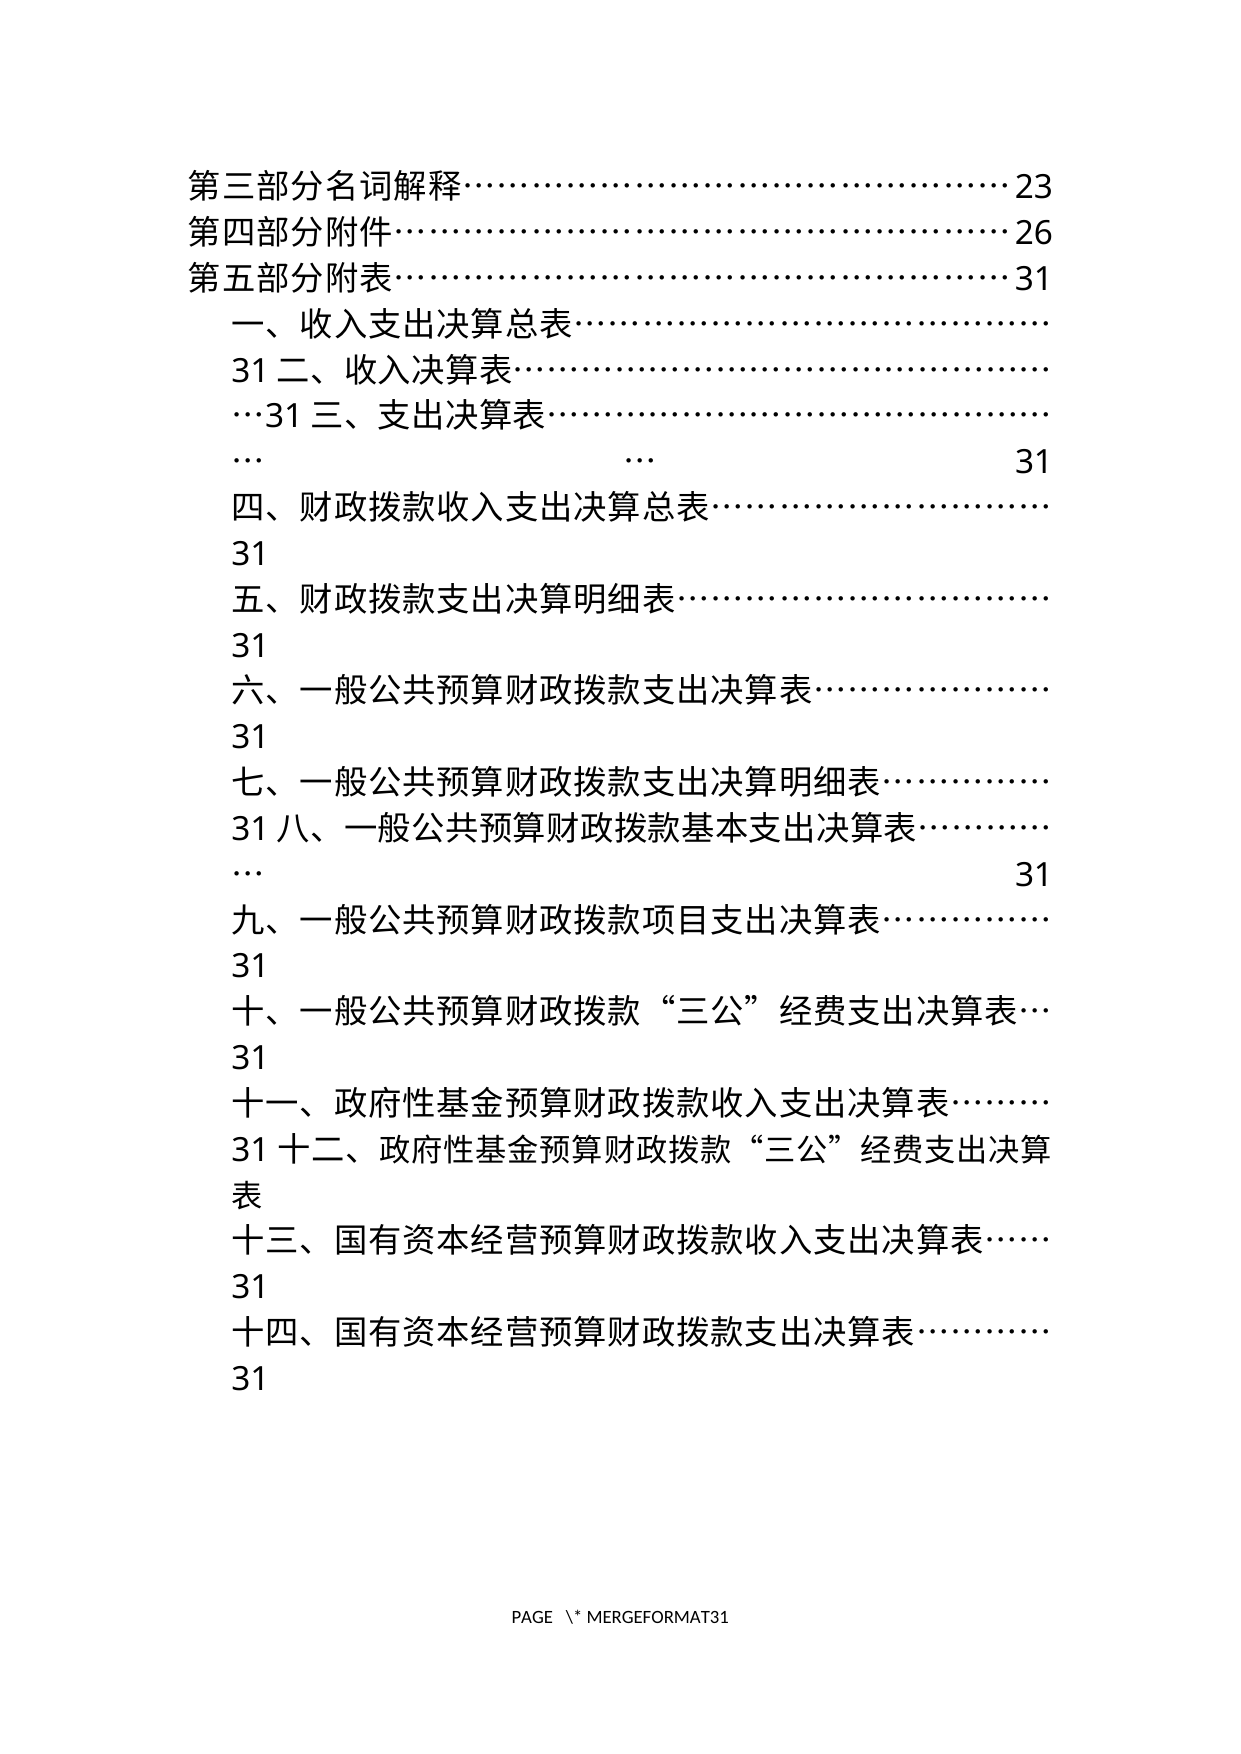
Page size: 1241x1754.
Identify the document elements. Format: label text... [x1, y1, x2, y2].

text 第三部分名词解释…………………………………………23 [187, 162, 1053, 208]
text 第四部分附件………………………………………………26 [187, 208, 1053, 254]
text 四、财政拨款收入支出决算总表…………………………31 [231, 483, 1053, 574]
text 第五部分附表………………………………………………31 [187, 254, 1053, 299]
text 五、财政拨款支出决算明细表……………………………31 [231, 574, 1053, 666]
text 十三、国有资本经营预算财政拨款收入支出决算表……31 [231, 1216, 1053, 1308]
text 十一、政府性基金预算财政拨款收入支出决算表………31十二、政府性基金预算财政拨款“三公”经费支出决算表 [231, 1079, 1053, 1216]
text 一、收入支出决算总表……………………………………31二、收入决算表……………………………………………31三、支出决算表……………………………………………31 [231, 299, 1053, 483]
text 六、一般公共预算财政拨款支出决算表…………………31 [231, 666, 1053, 758]
text 十、一般公共预算财政拨款“三公”经费支出决算表…31 [231, 987, 1053, 1079]
text 十四、国有资本经营预算财政拨款支出决算表…………31 [231, 1308, 1053, 1399]
text 七、一般公共预算财政拨款支出决算明细表……………31八、一般公共预算财政拨款基本支出决算表……………31 [231, 758, 1053, 895]
text 九、一般公共预算财政拨款项目支出决算表……………31 [231, 895, 1053, 987]
